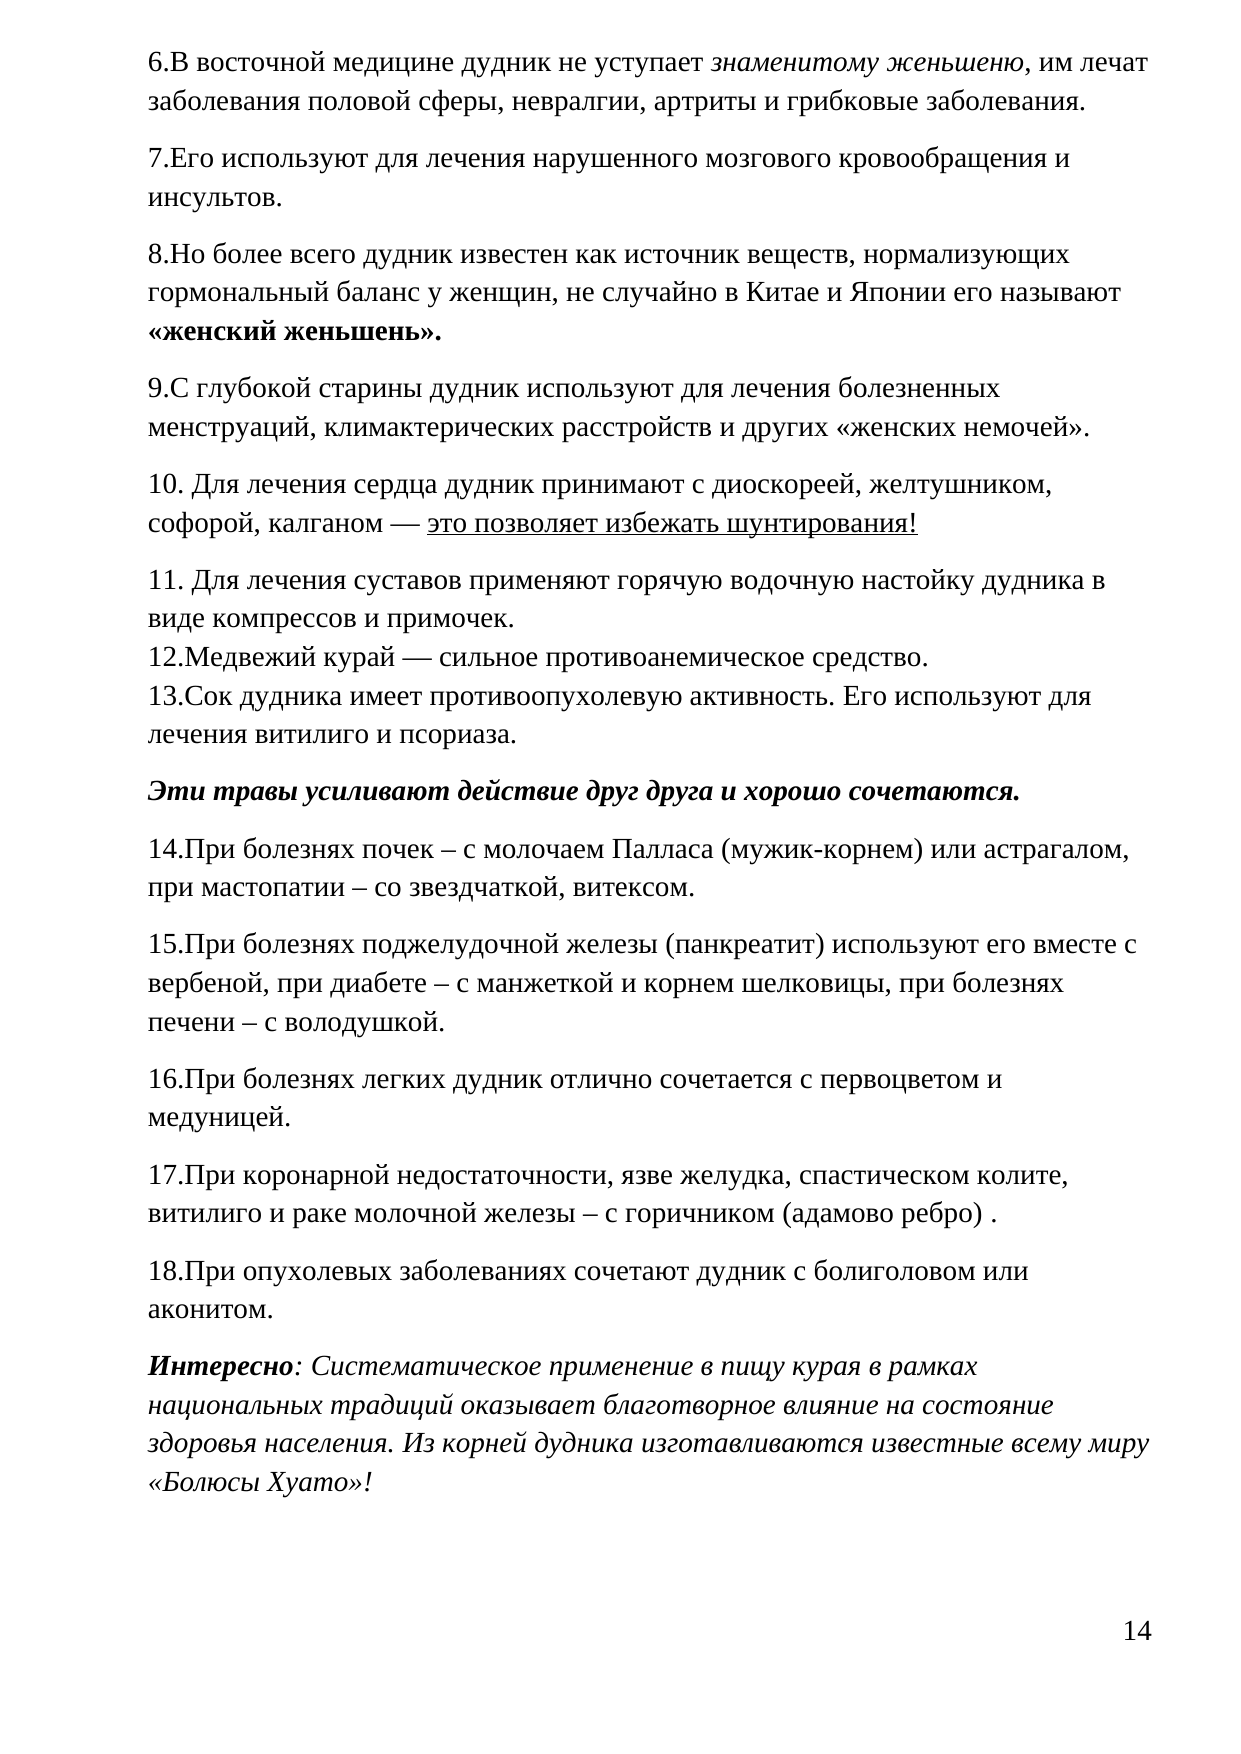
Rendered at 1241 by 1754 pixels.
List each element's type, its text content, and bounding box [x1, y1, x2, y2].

text 17.При коронарной недостаточности, язве желудка, спастическом колите, витилиго и раке молочной железы – с горичником (адамово ребро) . [148, 1157, 1152, 1229]
text 7.Его используют для лечения нарушенного мозгового кровообращения и инсультов. [148, 140, 1152, 212]
text 11. Для лечения суставов применяют горячую водочную настойку дудника в виде компрессов и примочек. 12.Медвежий курай — сильное противоанемическое средство. 13.Сок дудника имеет противоопухолевую активность. Его используют для лечения витилиго и псориаза. [148, 562, 1152, 750]
text 15.При болезнях поджелудочной железы (панкреатит) используют его вместе с вербеной, при диабете – с манжеткой и корнем шелковицы, при болезнях печени – с володушкой. [148, 927, 1152, 1037]
text 8.Но более всего дудник известен как источник веществ, нормализующих гормональный баланс у женщин, не случайно в Китае и Японии его называют «женский женьшень». [148, 236, 1152, 347]
text 6.В восточной медицине дудник не уступает знаменитому женьшеню, им лечат заболевания половой сферы, невралгии, артриты и грибковые заболевания. [148, 44, 1152, 116]
text Эти травы усиливают действие друг друга и хорошо сочетаются. [148, 773, 1152, 807]
text 9.С глубокой старины дудник используют для лечения болезненных менструаций, климактерических расстройств и других «женских немочей». [148, 370, 1152, 442]
text 16.При болезнях легких дудник отлично сочетается с первоцветом и медуницей. [148, 1061, 1152, 1133]
text 14.При болезнях почек – с молочаем Палласа (мужик-корнем) или астрагалом, при мастопатии – со звездчаткой, витексом. [148, 831, 1152, 903]
text Интересно: Систематическое применение в пищу курая в рамках национальных традиций оказывает благотворное влияние на состояние здоровья населения. Из корней дудника изготавливаются известные всему миру «Болюсы Хуато»! [148, 1348, 1152, 1536]
text 10. Для лечения сердца дудник принимают с диоскореей, желтушником, софорой, калганом — это позволяет избежать шунтирования! [148, 466, 1152, 538]
text 18.При опухолевых заболеваниях сочетают дудник с болиголовом или аконитом. [148, 1253, 1152, 1325]
